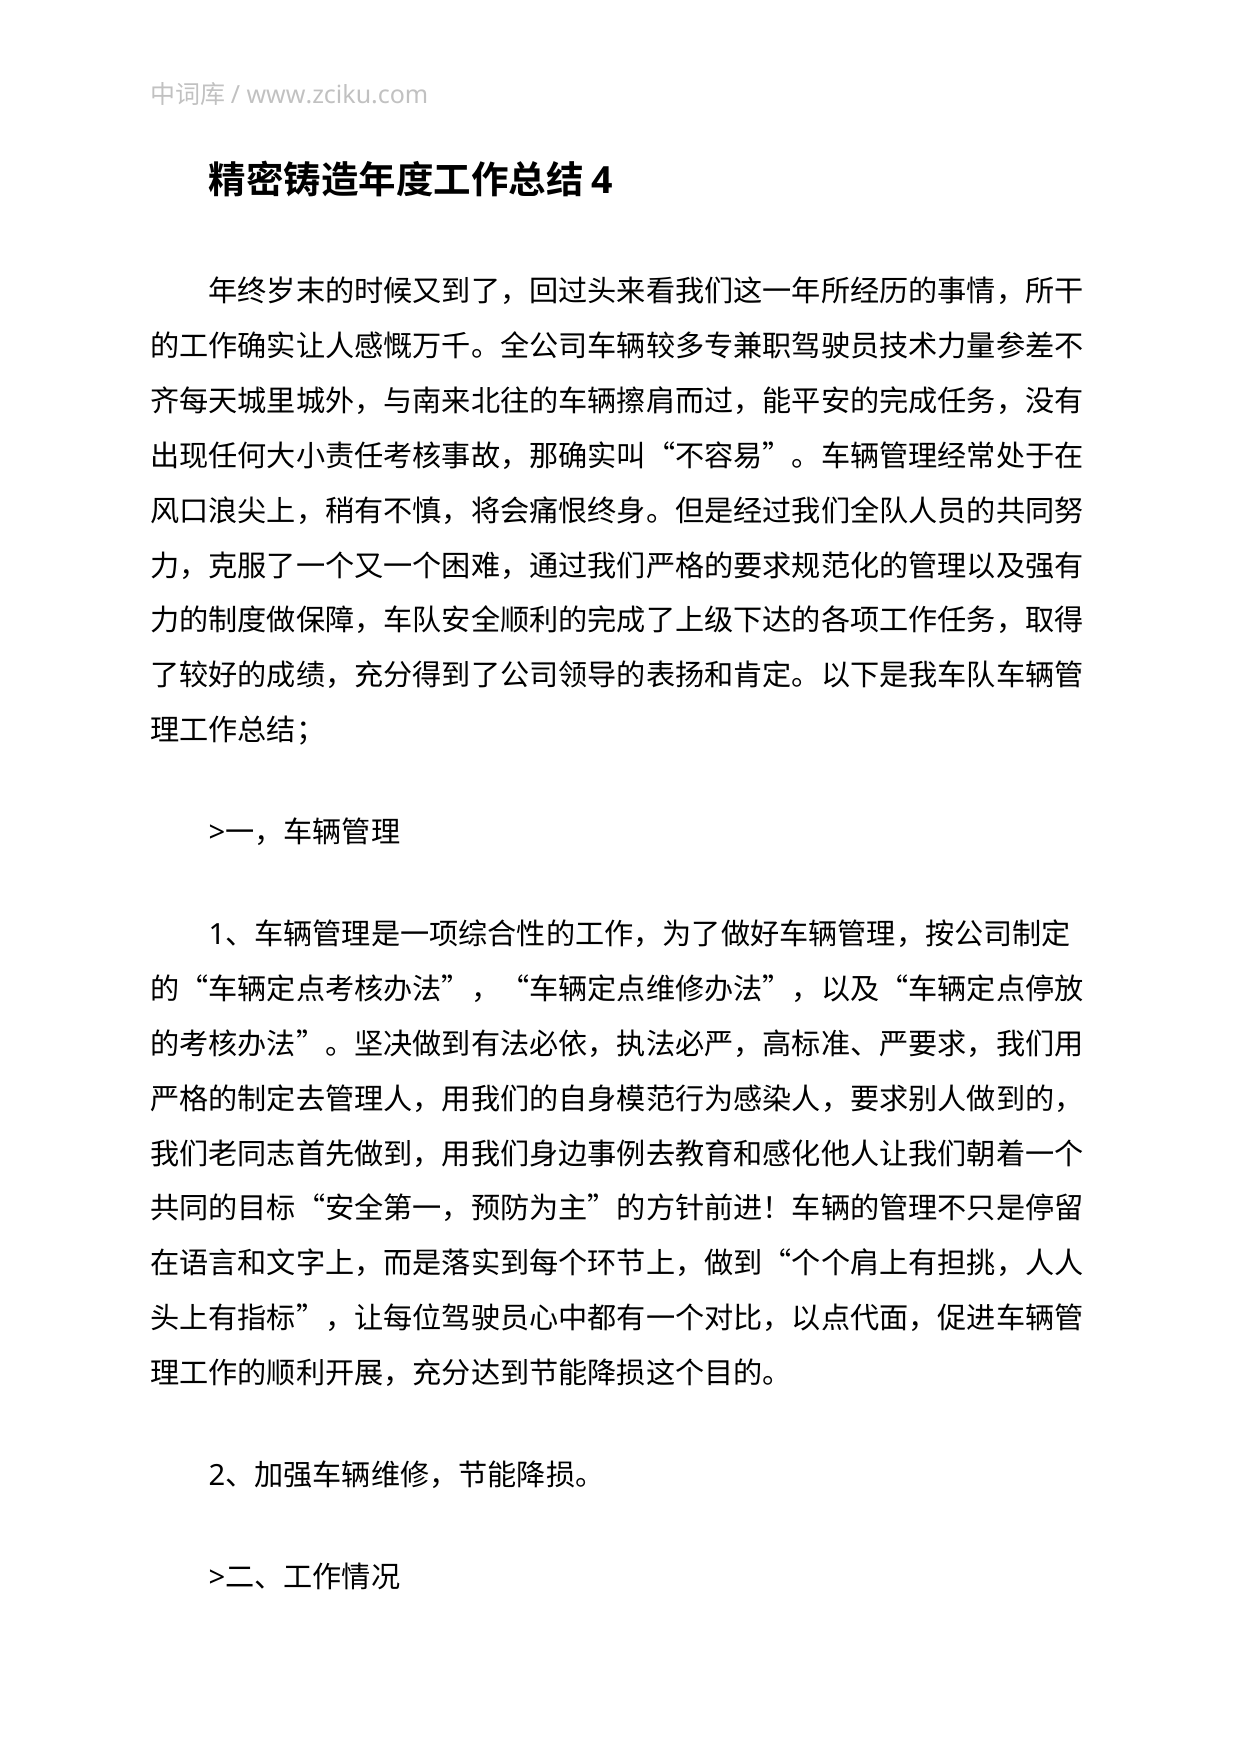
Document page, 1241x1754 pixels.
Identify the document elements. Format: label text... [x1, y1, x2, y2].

text >二、工作情况 [150, 1553, 1090, 1596]
text 年终岁末的时候又到了，回过头来看我们这一年所经历的事情，所干的工作确实让人感慨万千。全公司车辆较多专兼职驾驶员技术力量参差不齐每天城里城外，与南来北往的车辆擦肩而过，能平安的完成任务，没有出现任何大小责任考核事故，那确实叫“不容易”。车辆管理经常处于在风口浪尖上，稍有不慎，将会痛恨终身。但是经过我们全队人员的共同努力，克服了一个又一个困难，通过我们严格的要求规范化的管理以及强有力的制度做保障，车队安全顺利的完成了上级下达的各项工作任务，取得了较好的成绩，充分得到了公司领导的表扬和肯定。以下是我车队车辆管理工作总结； [150, 268, 1090, 749]
text 1、车辆管理是一项综合性的工作，为了做好车辆管理，按公司制定的“车辆定点考核办法”，“车辆定点维修办法”，以及“车辆定点停放的考核办法”。坚决做到有法必依，执法必严，高标准、严要求，我们用严格的制定去管理人，用我们的自身模范行为感染人，要求别人做到的，我们老同志首先做到，用我们身边事例去教育和感化他人让我们朝着一个共同的目标“安全第一，预防为主”的方针前进！车辆的管理不只是停留在语言和文字上，而是落实到每个环节上，做到“个个肩上有担挑，人人头上有指标”，让每位驾驶员心中都有一个对比，以点代面，促进车辆管理工作的顺利开展，充分达到节能降损这个目的。 [150, 911, 1090, 1392]
text 2、加强车辆维修，节能降损。 [150, 1452, 1090, 1494]
text 精密铸造年度工作总结4 [150, 150, 1090, 204]
text >一，车辆管理 [150, 808, 1090, 851]
